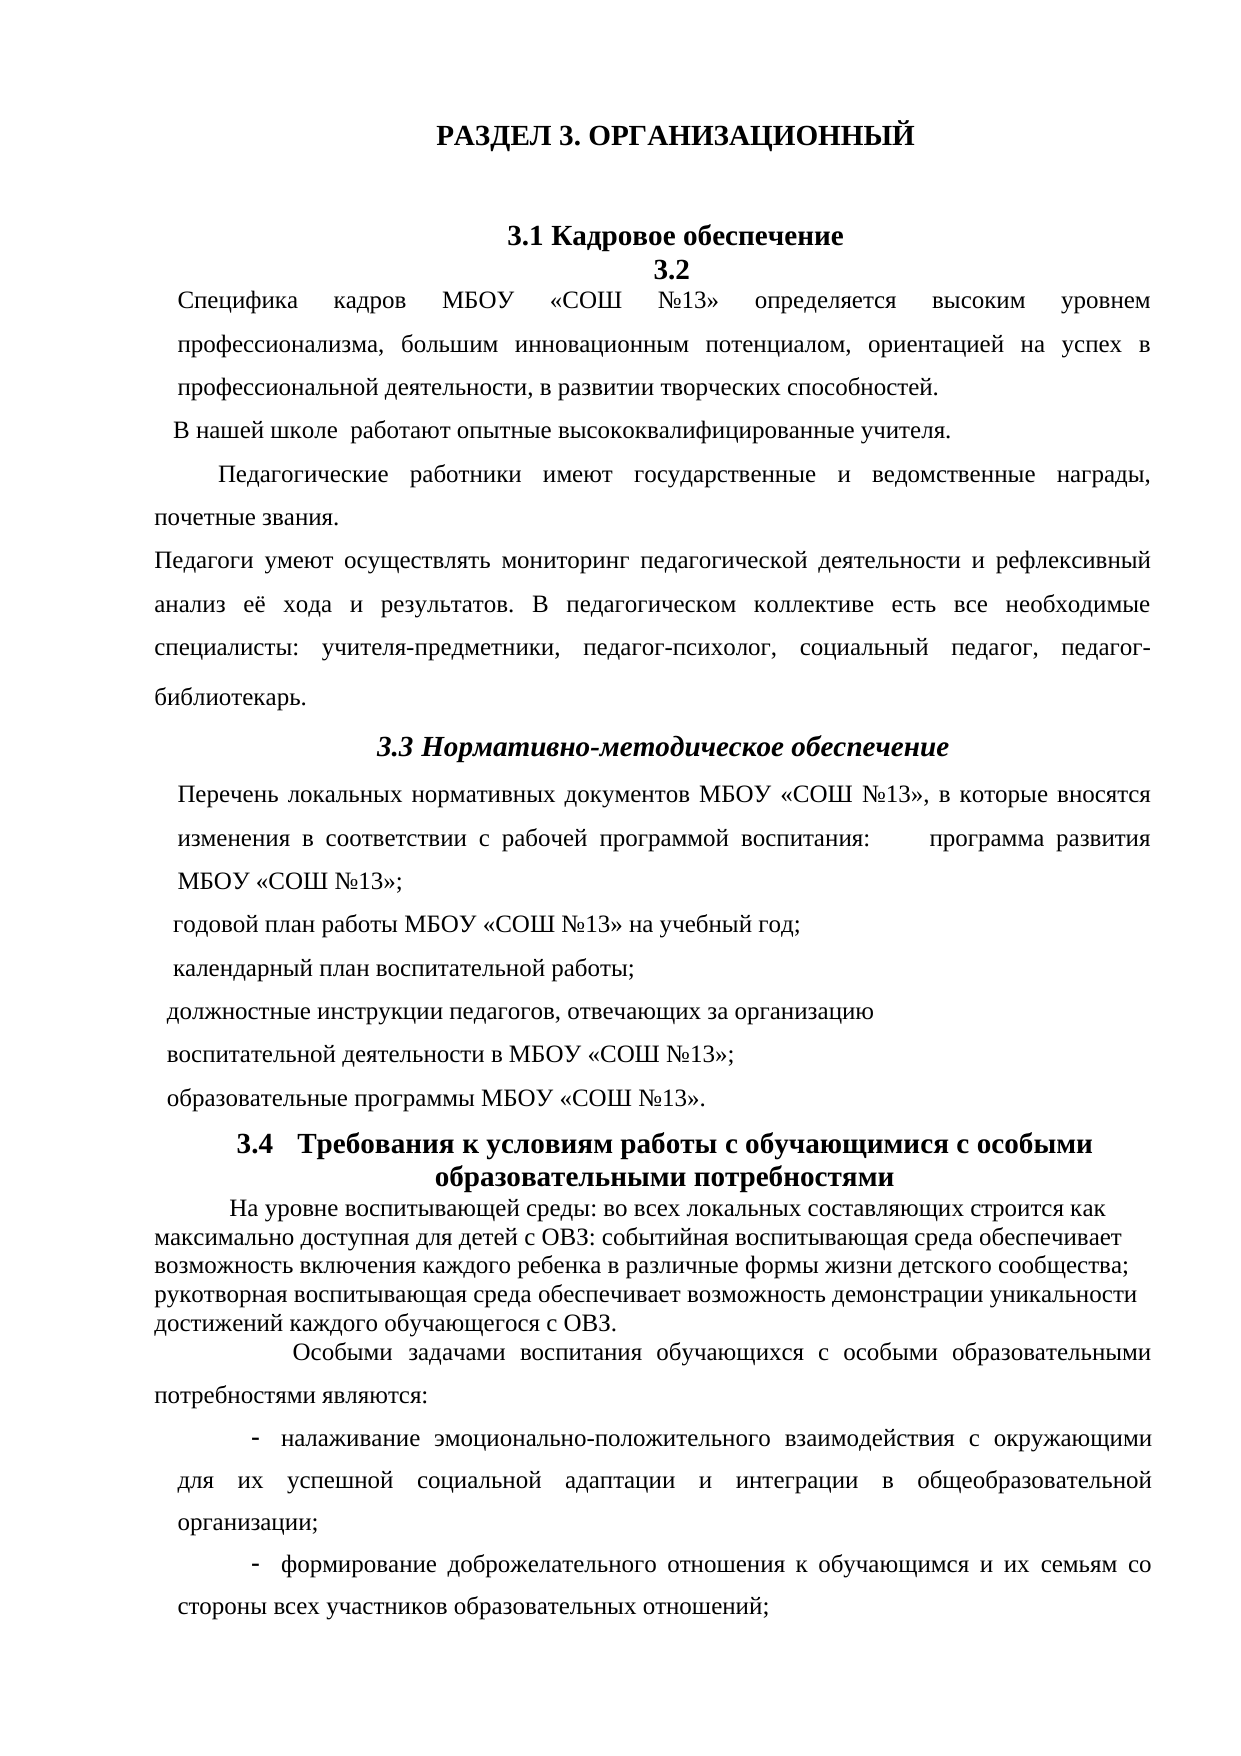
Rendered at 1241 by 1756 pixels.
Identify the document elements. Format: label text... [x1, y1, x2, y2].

subtitle Перечень локальных нормативных документов МБОУ «СОШ №13», в которые вносятся изменения в соответствии с рабочей программой воспитания: программа развития МБОУ «СОШ №13»; [177, 779, 1152, 895]
subtitle Педагогические работники имеют государственные и ведомственные награды, почетные звания. [154, 459, 1152, 531]
subtitle должностные инструкции педагогов, отвечающих за организацию [154, 996, 1152, 1025]
subtitle образовательные программы МБОУ «СОШ №13». [154, 1083, 1152, 1111]
subtitle Специфика кадров МБОУ «СОШ №13» определяется высоким уровнем профессионализма, большим инновационным потенциалом, ориентацией на успех в профессиональной деятельности, в развитии творческих способностей. [177, 286, 1152, 401]
subtitle годовой план работы МБОУ «СОШ №13» на учебный год; [154, 909, 1152, 938]
list налаживание эмоционально-положительного взаимодействия с окружающими для их успешной социальной адаптации и интеграции в общеобразовательной организации; [177, 1423, 1152, 1536]
subtitle воспитательной деятельности в МБОУ «СОШ №13»; [154, 1039, 1152, 1068]
subtitle Кадровое обеспечение [177, 218, 1173, 252]
subtitle Требования к условиям работы с обучающимися с особыми образовательными потребностями [177, 1126, 1152, 1193]
list формирование доброжелательного отношения к обучающимся и их семьям со стороны всех участников образовательных отношений; [177, 1549, 1152, 1619]
subtitle календарный план воспитательной работы; [154, 953, 1152, 981]
subtitle В нашей школе работают опытные высококвалифицированные учителя. [154, 416, 1152, 444]
subtitle РАЗДЕЛ 3. ОРГАНИЗАЦИОННЫЙ [177, 118, 1173, 151]
subtitle Педагоги умеют осуществлять мониторинг педагогической деятельности и рефлексивный анализ её хода и результатов. В педагогическом коллективе есть все необходимые специалисты: учителя-предметники, педагог-психолог, социальный педагог, педагог-библиотекарь. [154, 546, 1152, 712]
text На уровне воспитывающей среды: во всех локальных составляющих строится как максимально доступная для детей с ОВЗ: событийная воспитывающая среда обеспечивает возможность включения каждого ребенка в различные формы жизни детского сообщества; рукотворная воспитывающая среда обеспечивает возможность демонстрации уникальности достижений каждого обучающегося с ОВЗ. [154, 1193, 1173, 1337]
text Особыми задачами воспитания обучающихся с особыми образовательными потребностями являются: [154, 1337, 1152, 1409]
subtitle Нормативно-методическое обеспечение [177, 729, 1152, 762]
